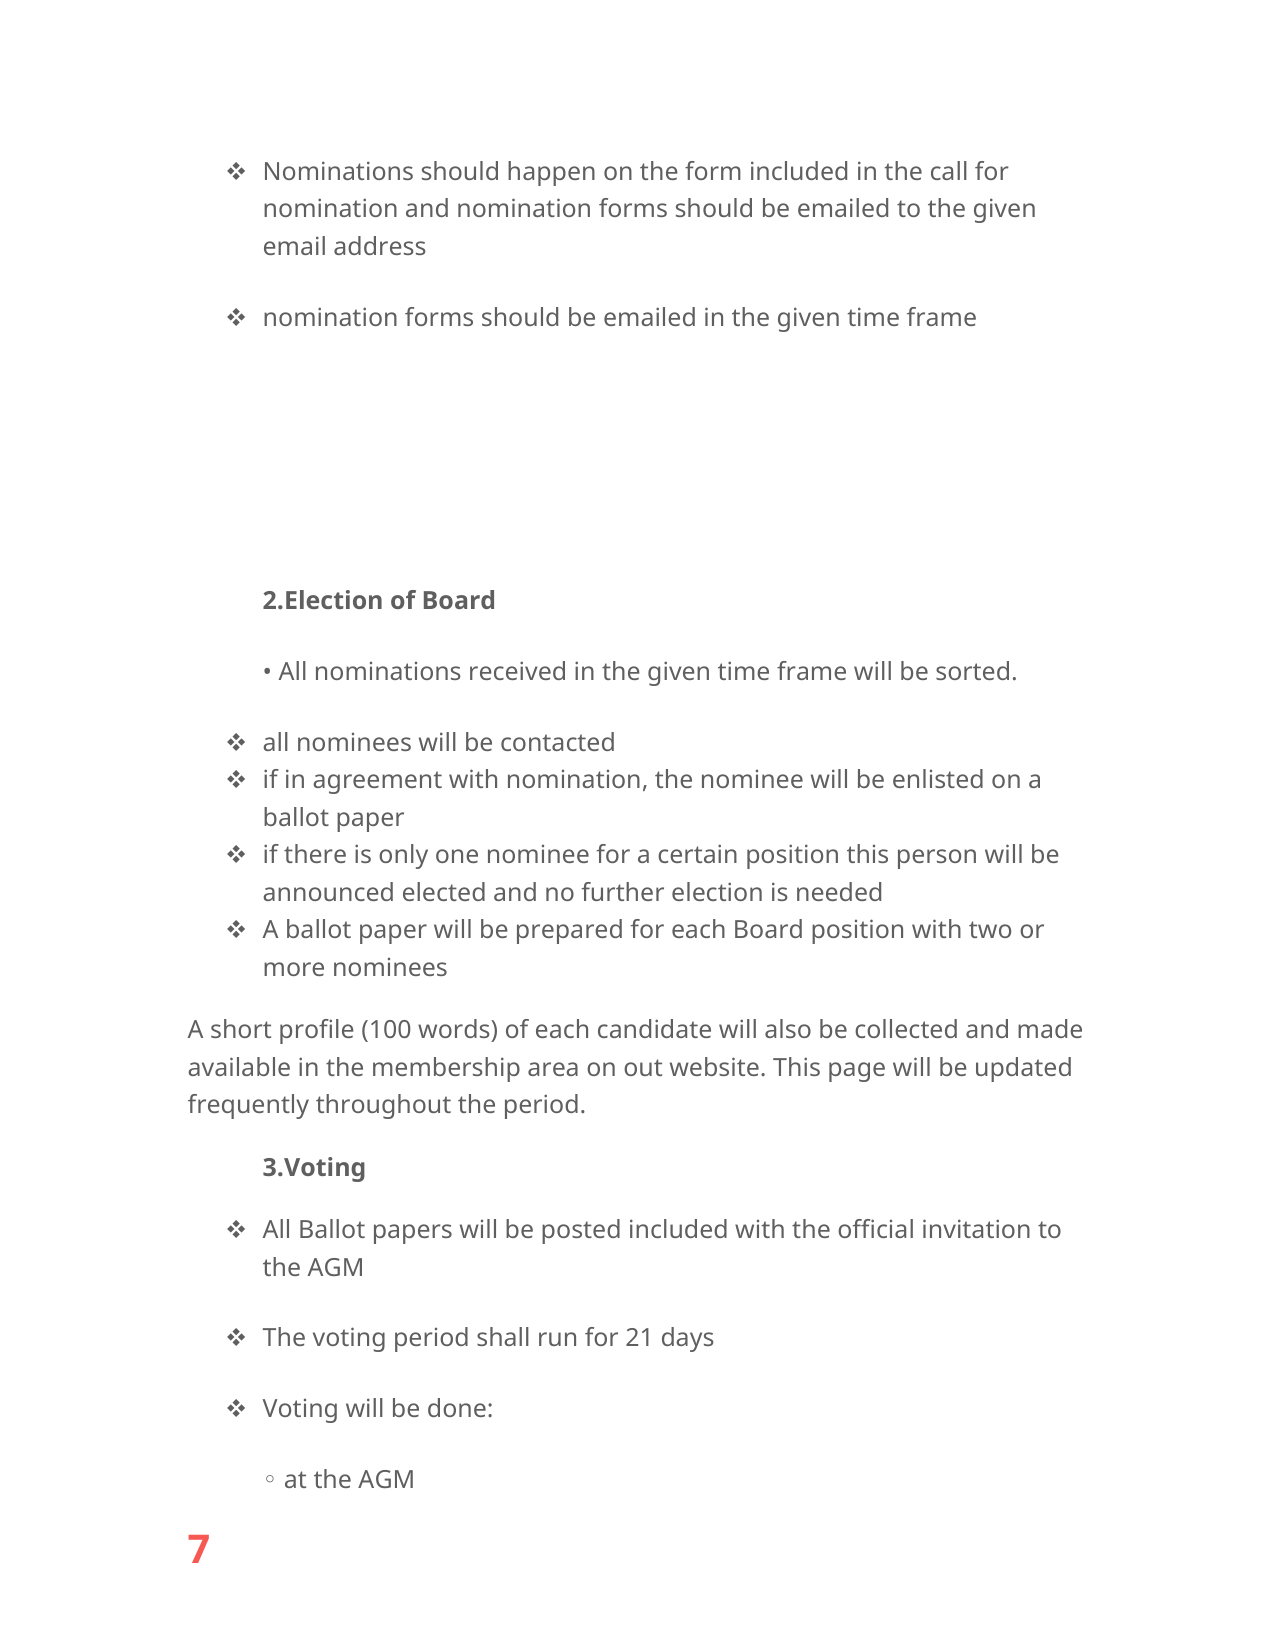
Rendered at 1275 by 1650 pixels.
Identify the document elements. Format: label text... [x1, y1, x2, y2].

list if in agreement with nomination, the nominee will be enlisted on a ballot paper [225, 758, 1087, 833]
list all nominees will be contacted [225, 721, 1087, 758]
list nomination forms should be emailed in the given time frame [225, 296, 1087, 333]
list Nominations should happen on the form included in the call for nomination and nomination forms should be emailed to the given email address [225, 150, 1087, 262]
list The voting period shall run for 21 days [225, 1317, 1087, 1354]
text A short profile (100 words) of each candidate will also be collected and made available in the membership area on out website. This page will be updated frequently throughout the period. [187, 1008, 1087, 1121]
list A ballot paper will be prepared for each Board position with two or more nominees [225, 908, 1087, 983]
list if there is only one nominee for a certain position this person will be announced elected and no further election is needed [225, 833, 1087, 908]
text 2.Election of Board [262, 579, 1087, 617]
text ◦ at the AGM [262, 1458, 1087, 1496]
list All Ballot papers will be posted included with the official invitation to the AGM [225, 1208, 1087, 1283]
text 3.Voting [187, 1146, 1087, 1183]
text • All nominations received in the given time frame will be sorted. [262, 650, 1087, 687]
list Voting will be done: [225, 1387, 1087, 1425]
